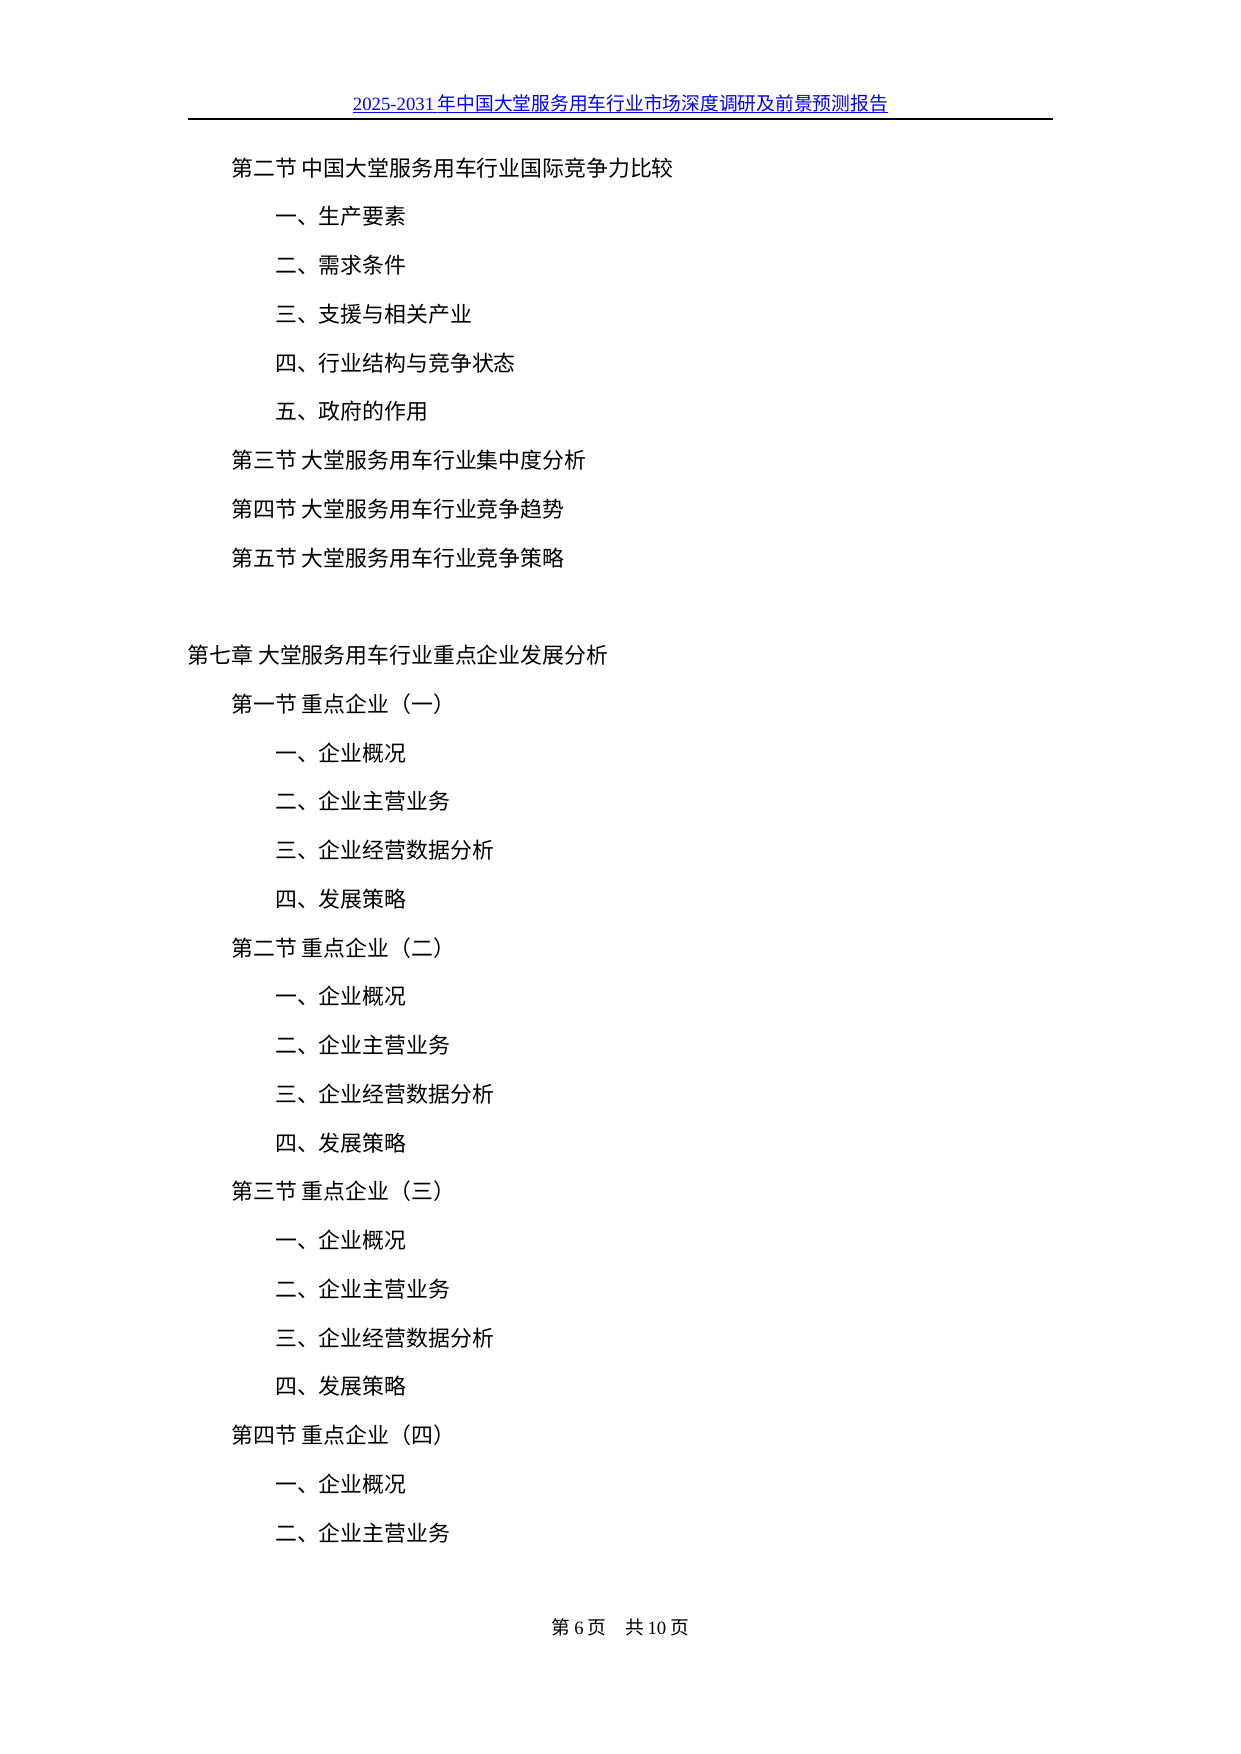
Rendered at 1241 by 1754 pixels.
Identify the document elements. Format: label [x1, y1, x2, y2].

text [187, 150, 1053, 1548]
